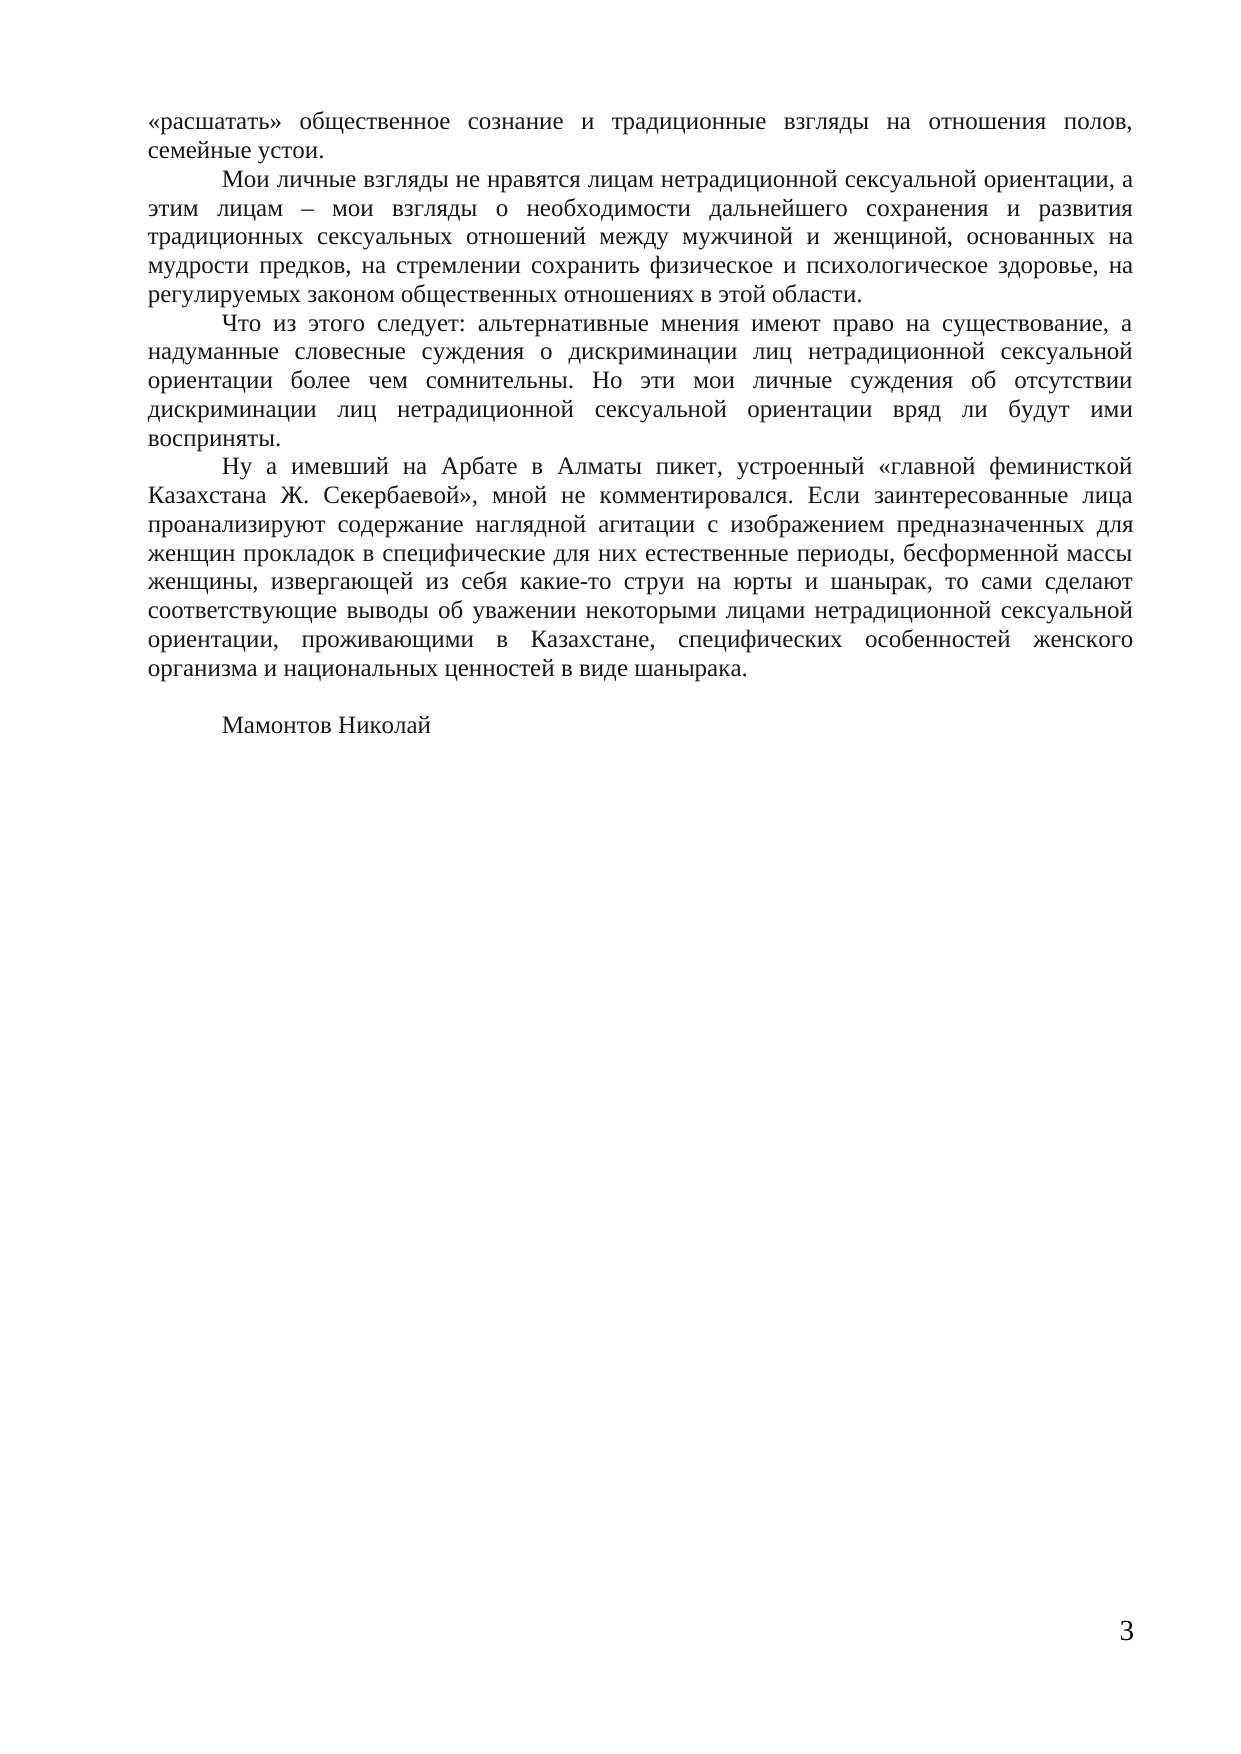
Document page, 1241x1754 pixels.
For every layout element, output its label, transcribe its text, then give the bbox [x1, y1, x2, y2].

text Что из этого следует: альтернативные мнения имеют право на существование, а надуманные словесные суждения о дискриминации лиц нетрадиционной сексуальной ориентации более чем сомнительны. Но эти мои личные суждения об отсутствии дискриминации лиц нетрадиционной сексуальной ориентации вряд ли будут ими восприняты. [148, 308, 1134, 451]
text Мамонтов Николай [148, 710, 1134, 739]
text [148, 106, 1134, 164]
text Мои личные взгляды не нравятся лицам нетрадиционной сексуальной ориентации, а этим лицам – мои взгляды о необходимости дальнейшего сохранения и развития традиционных сексуальных отношений между мужчиной и женщиной, основанных на мудрости предков, на стремлении сохранить физическое и психологическое здоровье, на регулируемых законом общественных отношениях в этой области. [148, 164, 1134, 308]
text Ну а имевший на Арбате в Алматы пикет, устроенный «главной феминисткой Казахстана Ж. Секербаевой», мной не комментировался. Если заинтересованные лица проанализируют содержание наглядной агитации с изображением предназначенных для женщин прокладок в специфические для них естественные периоды, бесформенной массы женщины, извергающей из себя какие-то струи на юрты и шанырак, то сами сделают соответствующие выводы об уважении некоторыми лицами нетрадиционной сексуальной ориентации, проживающими в Казахстане, специфических особенностей женского организма и национальных ценностей в виде шанырака. [148, 451, 1134, 681]
